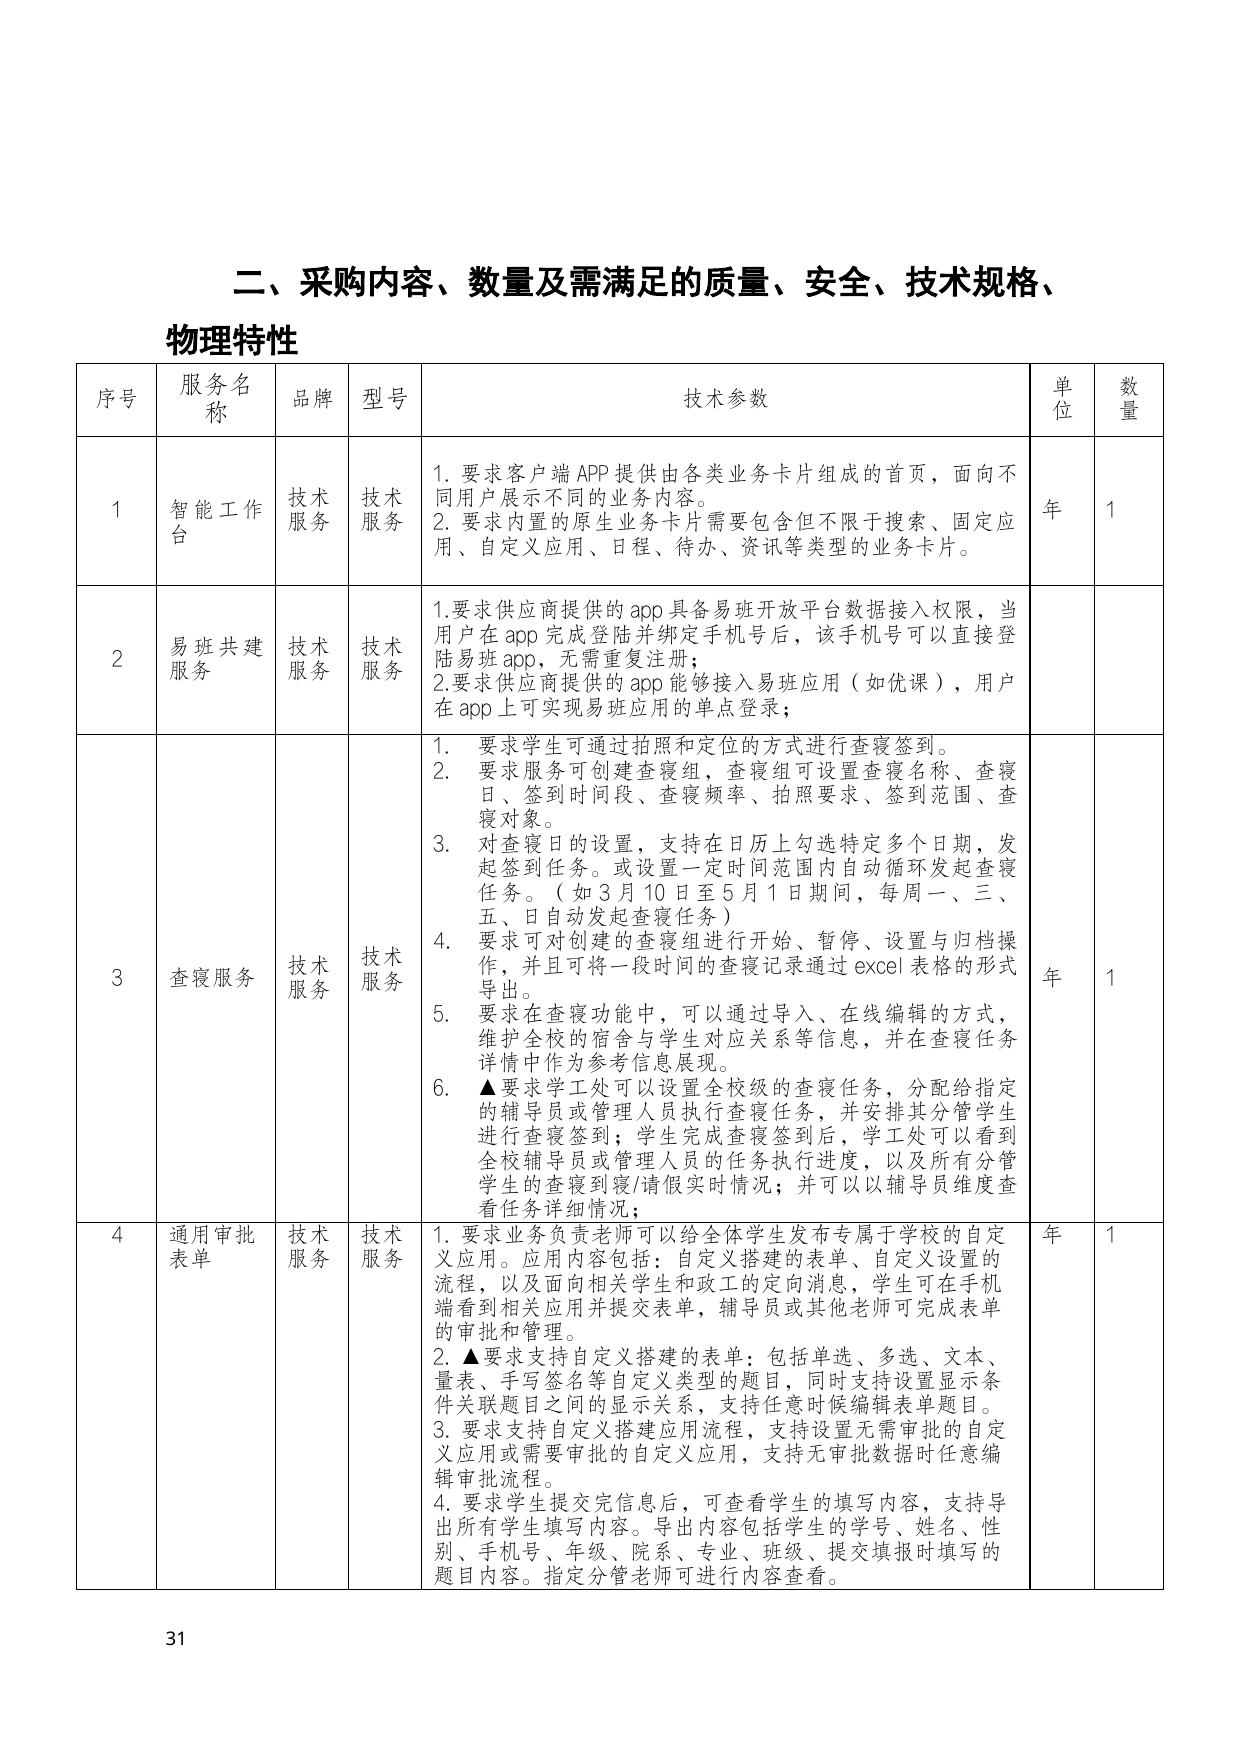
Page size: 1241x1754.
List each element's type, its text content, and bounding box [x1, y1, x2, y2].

table_cell 年 [1031, 1223, 1094, 1589]
table_header 单位 [1031, 364, 1094, 436]
table_cell 1 [1095, 437, 1163, 585]
table_cell 1 [1095, 735, 1163, 1222]
table_header 序号 [77, 364, 156, 436]
table_cell 1 [1095, 1223, 1163, 1589]
table_cell 技术 服务 [276, 1223, 348, 1589]
table_cell 易班共建服务 [157, 586, 275, 734]
table_header 型号 [349, 364, 421, 436]
table_cell 2 [77, 586, 156, 734]
table_cell [1095, 586, 1163, 734]
table_cell 4 [77, 1223, 156, 1589]
table_cell 1 [77, 437, 156, 585]
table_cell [422, 1223, 1029, 1589]
table_cell 技术 服务 [276, 437, 348, 585]
table_header 品牌 [276, 364, 348, 436]
table_cell 要求学生可通过拍照和定位的方式进行查寝签到。 要求服务可创建查寝组，查寝组可设置查寝名称、查寝日、签到时间段、查寝频率、拍照要求、签到范围、查寝对象。 对查寝日的设置，支持在日历上勾选特定多个日期，发起签到任务。或设置一定时间范围内自动循环发起查寝任务。（如3月10日至5月1日期间，每周一、三、五、日自动发起查寝任务） 要求可对创建的查寝组进行开始、暂停、设置与归档操作，并且可将一段时间的查寝记录通过excel表格的形式导出。 要求在查寝功能中，可以通过导入、在线编辑的方式，维护全校的宿舍与学生对应关系等信息，并在查寝任务详情中作为参考信息展现。 ▲要求学工处可以设置全校级的查寝任务，分配给指定的辅导员或管理人员执行查寝任务，并安排其分管学生进行查寝签到；学生完成查寝签到后，学工处可以看到全校辅导员或管理人员的任务执行进度，以及所有分管学生的查寝到寝/请假实时情况；并可以以辅导员维度查看任务详细情况； [422, 735, 1029, 1222]
table_cell 技术 服务 [276, 735, 348, 1222]
table_cell 技术 服务 [349, 437, 421, 585]
table_cell 年 [1031, 735, 1094, 1222]
table_header 数 量 [1095, 364, 1163, 436]
table_cell 3 [77, 735, 156, 1222]
table_cell 技术 服务 [349, 1223, 421, 1589]
table_header 技术参数 [422, 364, 1029, 436]
text 二、采购内容、数量及需满足的质量、安全、技术规格、物理特性 [165, 247, 1075, 363]
table_cell 查寝服务 [157, 735, 275, 1222]
table_cell 技术 服务 [349, 735, 421, 1222]
table_cell 技术 服务 [349, 586, 421, 734]
table_cell 技术 服务 [276, 586, 348, 734]
table_cell 年 [1031, 437, 1094, 585]
table_cell 通用审批表单 [157, 1223, 275, 1589]
table_cell 1.要求供应商提供的app具备易班开放平台数据接入权限，当用户在app完成登陆并绑定手机号后，该手机号可以直接登陆易班app，无需重复注册； 2.要求供应商提供的app能够接入易班应用（如优课），用户在app上可实现易班应用的单点登录； [422, 586, 1029, 734]
table_cell 要求客户端APP提供由各类业务卡片组成的首页，面向不同用户展示不同的业务内容。 要求内置的原生业务卡片需要包含但不限于搜索、固定应用、自定义应用、日程、待办、资讯等类型的业务卡片。 [422, 437, 1029, 585]
table_cell 智能工作台 [157, 437, 275, 585]
table_cell [1031, 586, 1094, 734]
table_header 服务名称 [157, 364, 275, 436]
